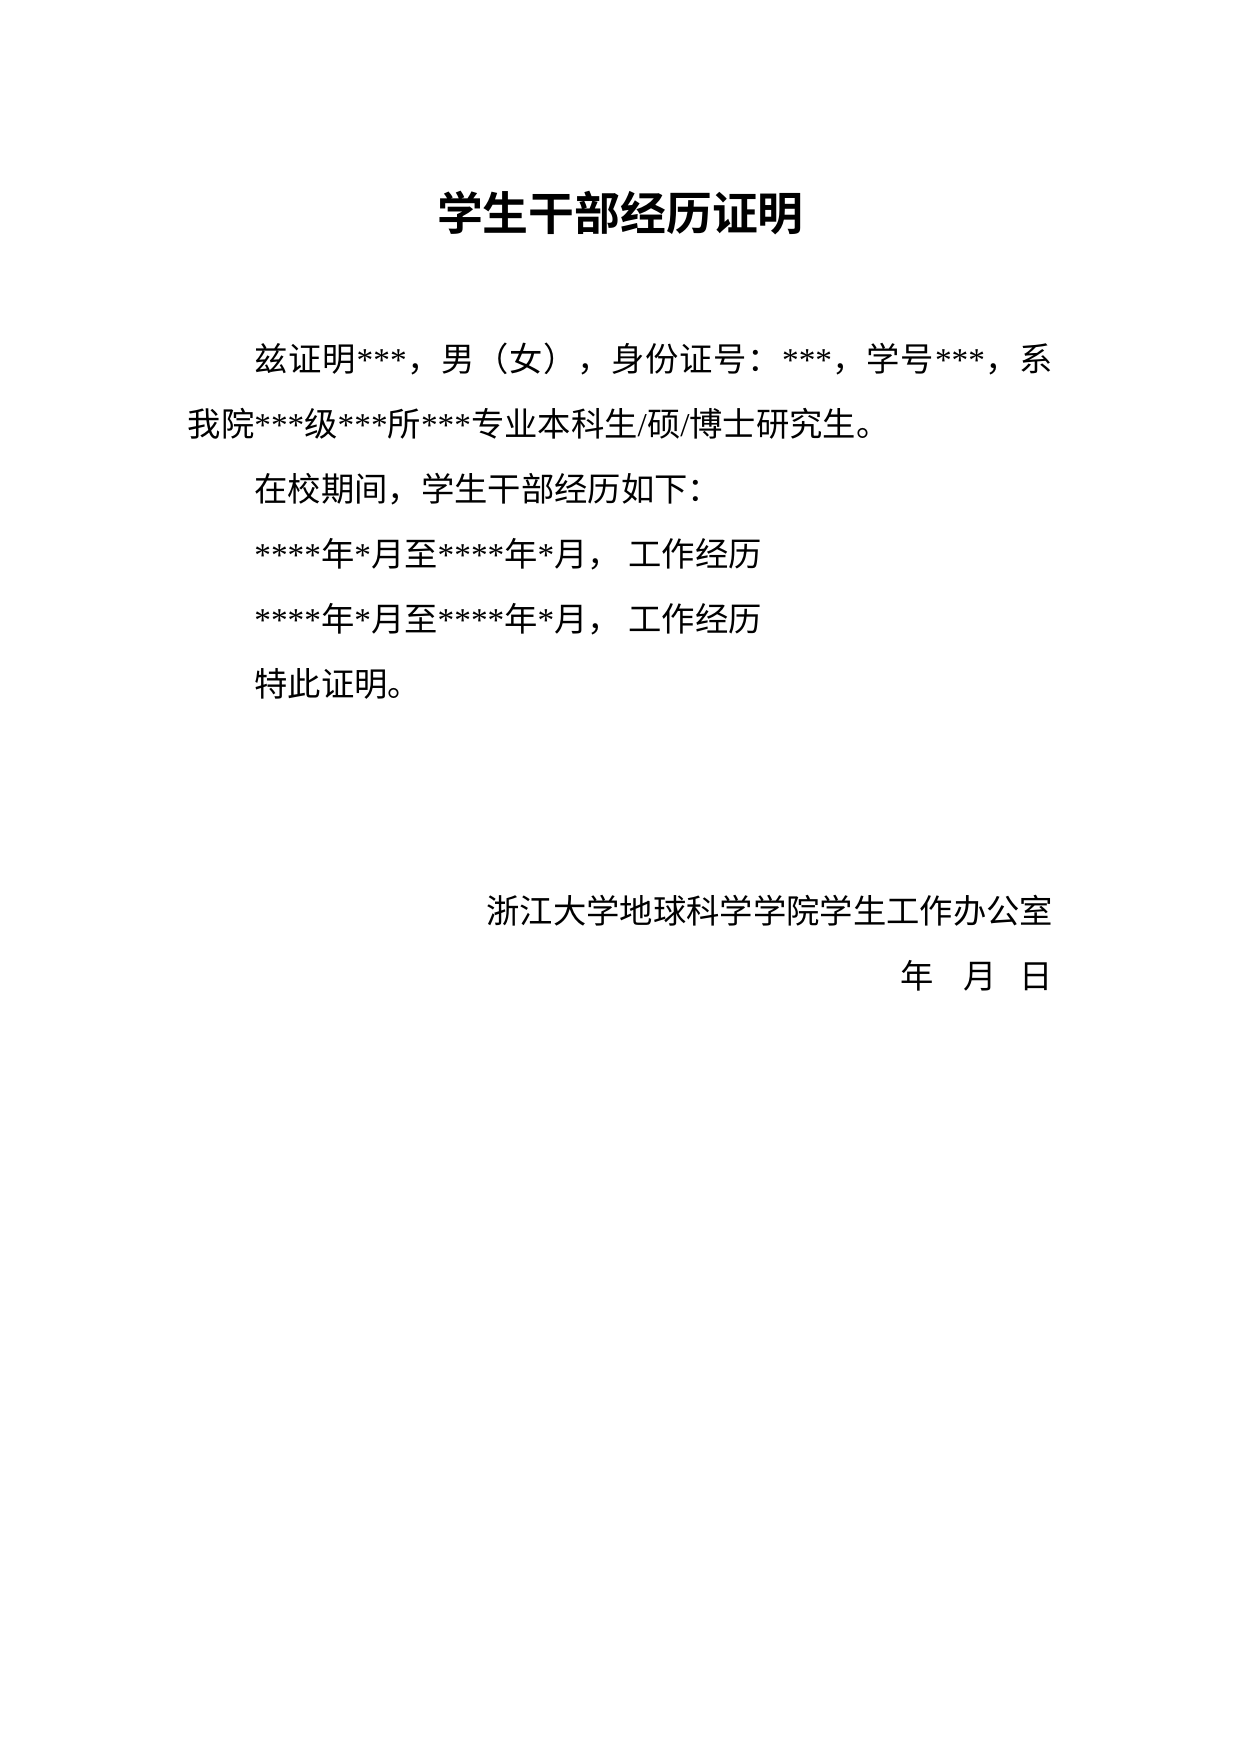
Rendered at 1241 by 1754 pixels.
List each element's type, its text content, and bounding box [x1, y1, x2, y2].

text ****年*月至****年*月， 工作经历 [187, 584, 1053, 649]
text ****年*月至****年*月， 工作经历 [187, 519, 1053, 584]
text 兹证明***，男（女），身份证号：***，学号***，系我院***级***所***专业本科生/硕/博士研究生。 [187, 324, 1053, 454]
text 学生干部经历证明 [187, 162, 1053, 259]
text 浙江大学地球科学学院学生工作办公室 [187, 877, 1053, 942]
text 特此证明。 [187, 649, 1053, 714]
text 年 月 日 [187, 942, 1053, 1007]
text 在校期间，学生干部经历如下： [187, 454, 1053, 519]
